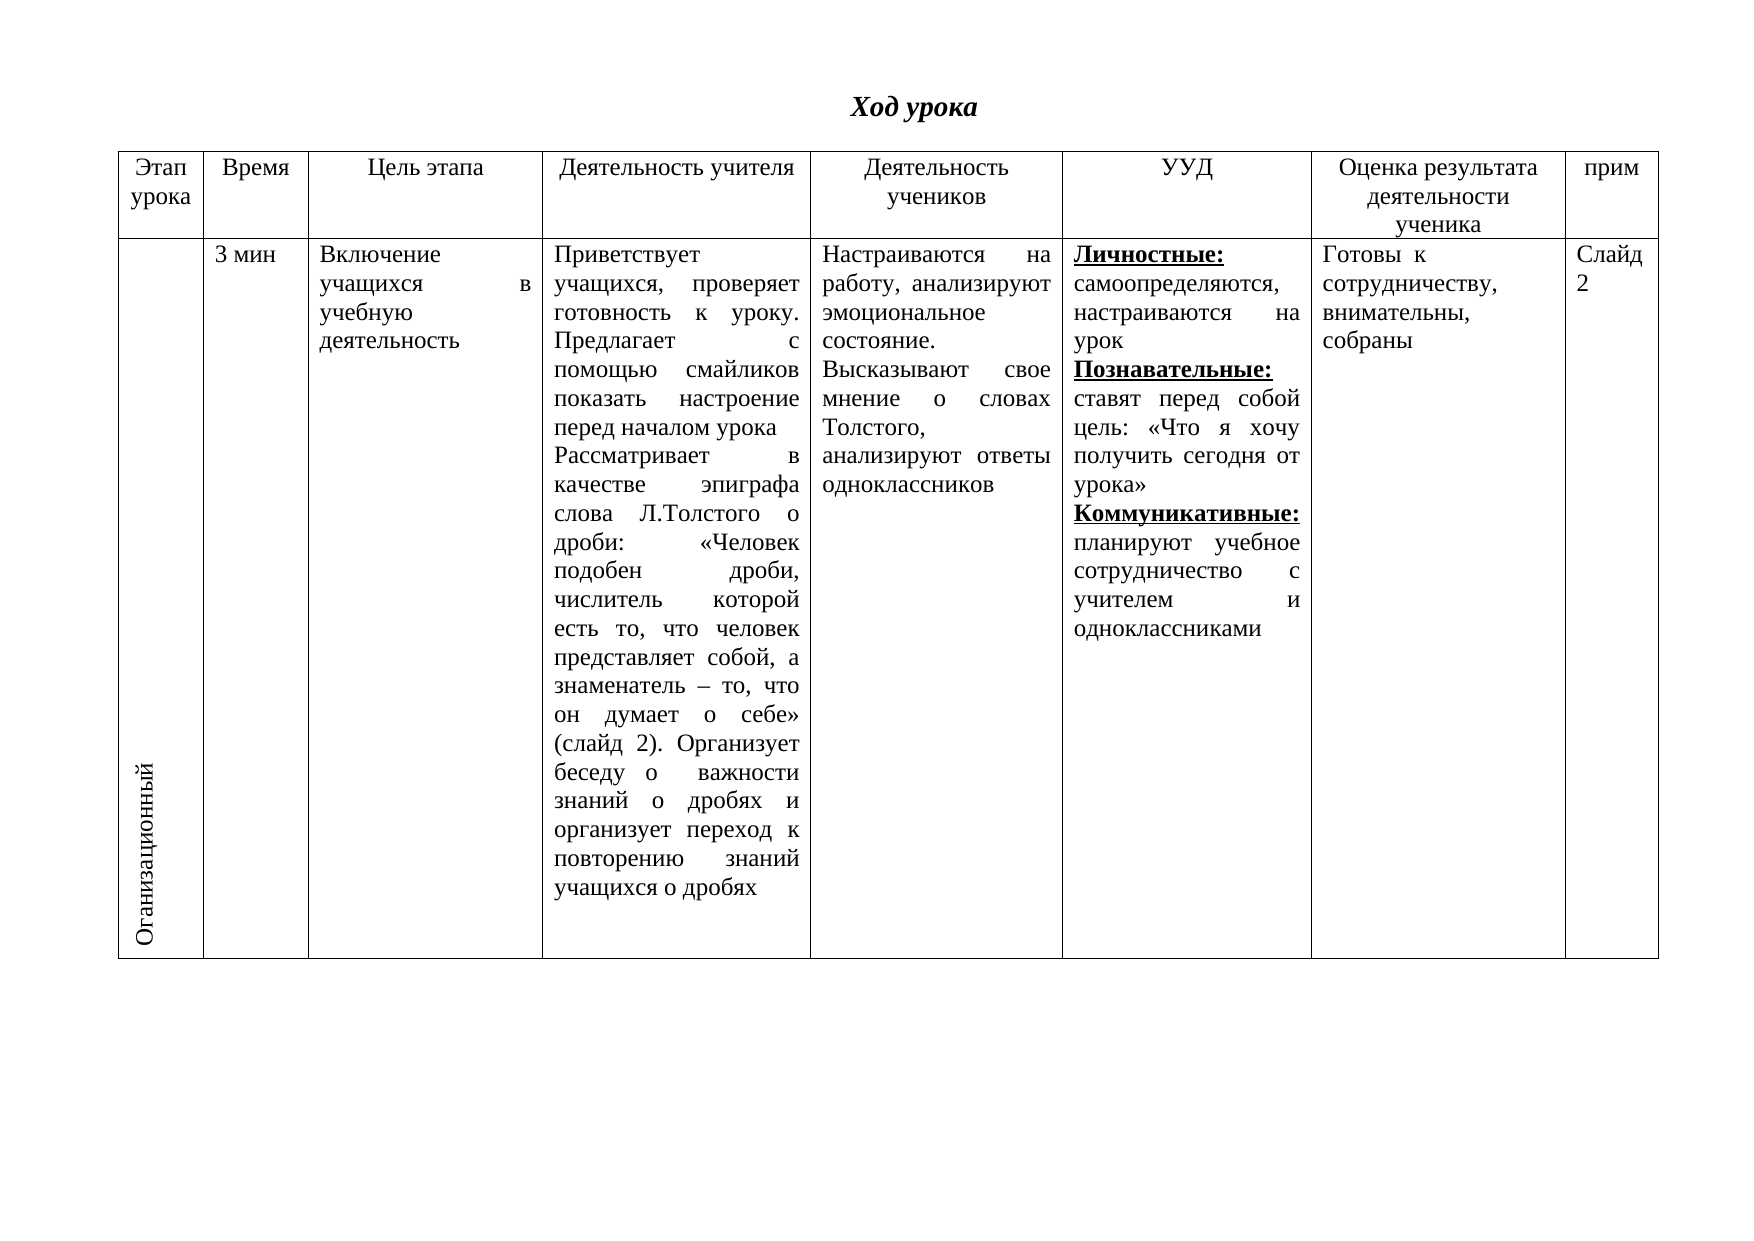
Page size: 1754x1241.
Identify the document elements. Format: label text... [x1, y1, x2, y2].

table_cell Включение учащихся в учебную деятельность [309, 239, 542, 958]
table_header Этап урока [119, 152, 203, 238]
table_cell Слайд 2 [1566, 239, 1658, 958]
table_header УУД [1063, 152, 1311, 238]
table_header Оценка результата деятельности ученика [1312, 152, 1565, 238]
table_cell 3 мин [204, 239, 308, 958]
table_header Цель этапа [309, 152, 542, 238]
table_cell Оганизационный [119, 239, 203, 958]
table_header прим [1566, 152, 1658, 238]
table_cell Настраиваются на работу, анализируют эмоциональное состояние. Высказывают свое мнение о словах Толстого, анализируют ответы одноклассников [811, 239, 1062, 958]
table_header Время [204, 152, 308, 238]
table_cell Личностные: самоопределяются, настраиваются на урок Познавательные: ставят перед собой цель: «Что я хочу получить сегодня от урока» Коммуникативные: планируют учебное сотрудничество с учителем и одноклассниками [1063, 239, 1311, 958]
table_cell Готовы к сотрудничеству, внимательны, собраны [1312, 239, 1565, 958]
table_header Деятельность учителя [543, 152, 810, 238]
text Ход урока [118, 89, 1636, 122]
table_cell Приветствует учащихся, проверяет готовность к уроку. Предлагает с помощью смайликов показать настроение перед началом урока Рассматривает в качестве эпиграфа слова Л.Толстого о дроби: «Человек подобен дроби, числитель которой есть то, что человек представляет собой, а знаменатель – то, что он думает о себе» (слайд 2). Организует беседу о важности знаний о дробях и организует переход к повторению знаний учащихся о дробях [543, 239, 810, 958]
table_header Деятельность учеников [811, 152, 1062, 238]
